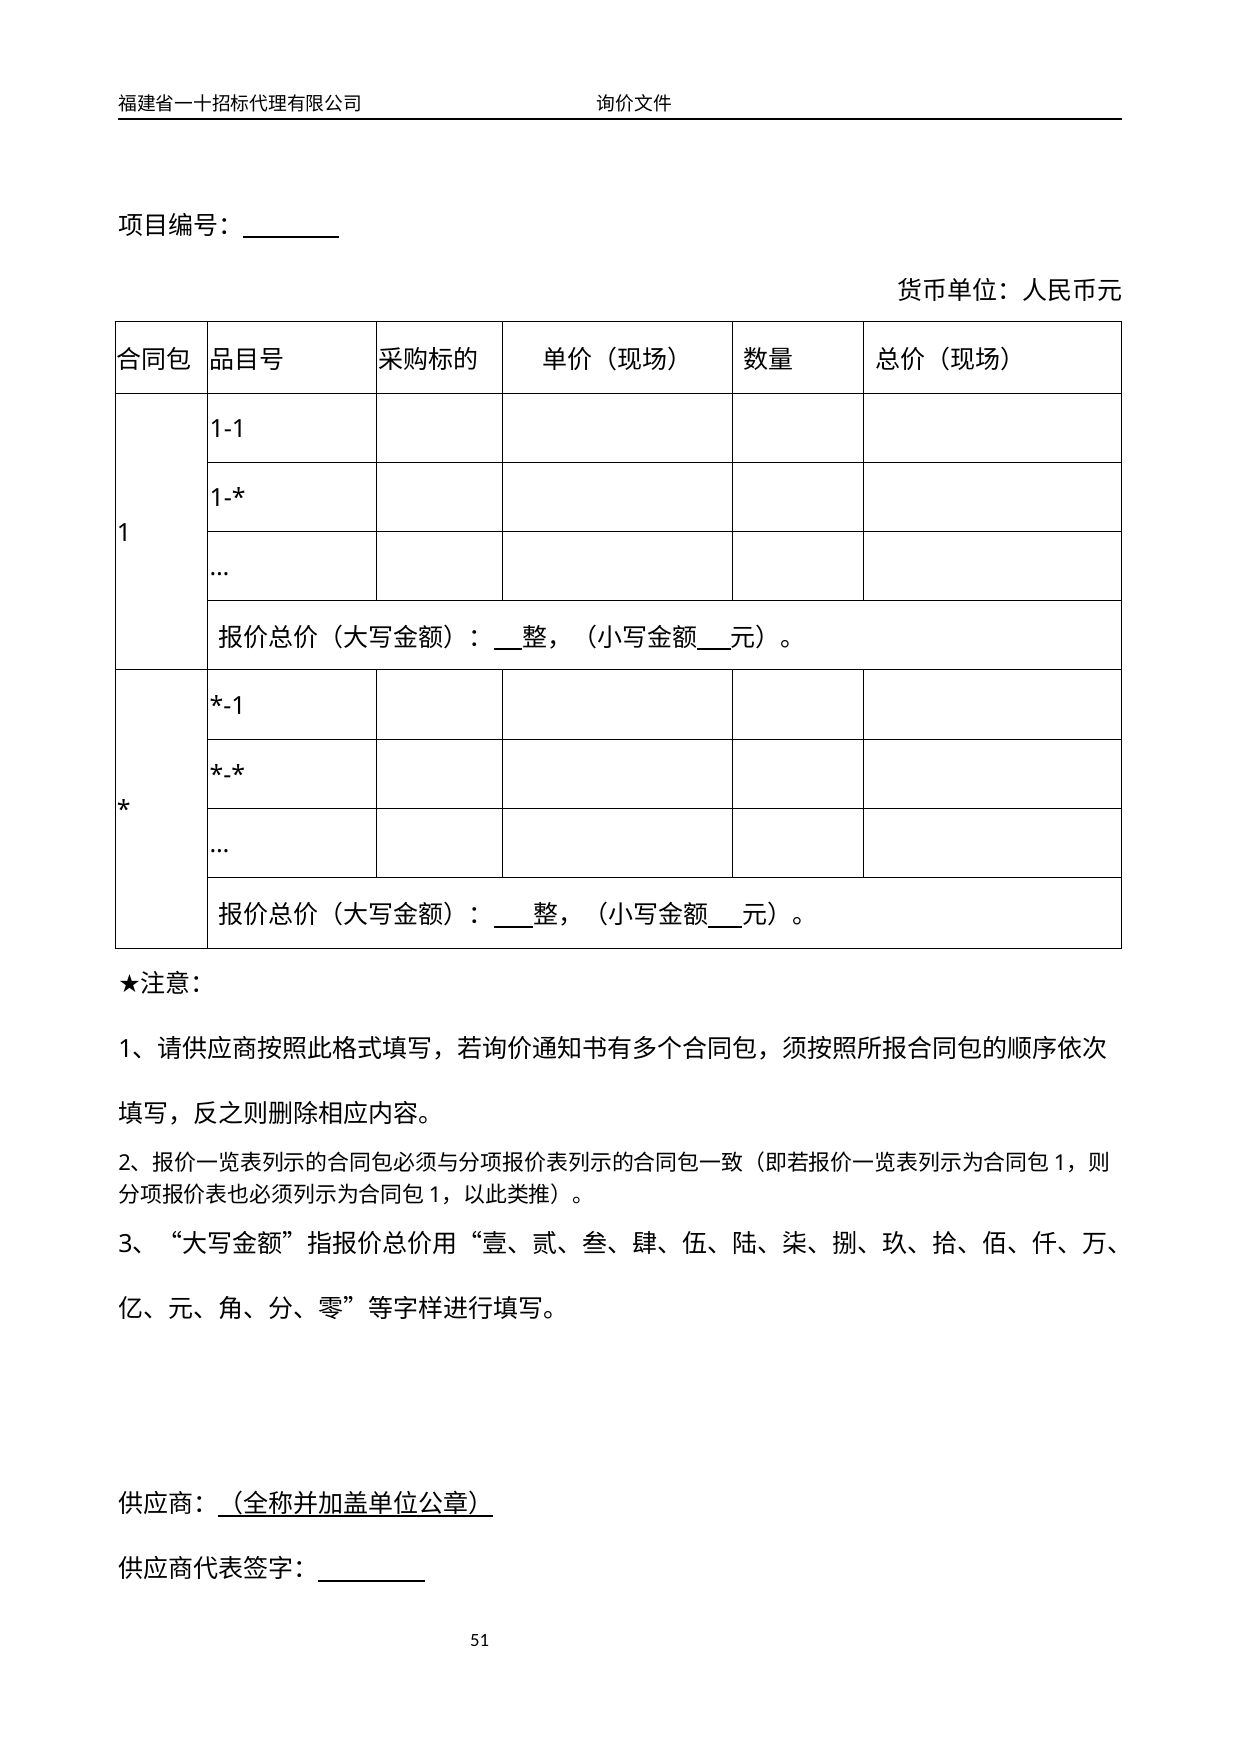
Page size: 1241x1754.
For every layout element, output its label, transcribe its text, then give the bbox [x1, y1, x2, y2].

table_cell *-1 [208, 670, 376, 738]
table_cell 1-1 [208, 394, 376, 462]
table_cell [733, 532, 863, 600]
table_header 采购标的 [377, 322, 502, 393]
table_cell * [116, 670, 207, 948]
table_header 品目号 [208, 322, 376, 393]
table_cell [733, 463, 863, 531]
table_cell [864, 394, 1121, 462]
table_cell 报价总价（大写金额）： 整，（小写金额 元）。 [208, 601, 1121, 669]
table_cell [864, 670, 1121, 738]
table_cell [503, 463, 732, 531]
table_cell [864, 463, 1121, 531]
table_cell … [208, 809, 376, 877]
table_cell [733, 740, 863, 808]
table_cell [377, 670, 502, 738]
table_cell [377, 463, 502, 531]
table_cell [733, 394, 863, 462]
table_cell [503, 809, 732, 877]
table_cell [503, 740, 732, 808]
table_header 数量 [733, 322, 863, 393]
table_cell 1 [116, 394, 207, 669]
text 2、报价一览表列示的合同包必须与分项报价表列示的合同包一致（即若报价一览表列示为合同包1，则分项报价表也必须列示为合同包1，以此类推）。 [118, 1144, 1122, 1209]
table_header 合同包 [116, 322, 207, 393]
text 项目编号： [118, 191, 1122, 256]
table_header 单价（现场） [503, 322, 732, 393]
text 1、请供应商按照此格式填写，若询价通知书有多个合同包，须按照所报合同包的顺序依次填写，反之则删除相应内容。 [118, 1014, 1122, 1144]
table_cell [733, 670, 863, 738]
table_cell [377, 740, 502, 808]
table_cell *-* [208, 740, 376, 808]
text 供应商：（全称并加盖单位公章） [118, 1469, 1122, 1534]
table_cell 报价总价（大写金额）： 整，（小写金额 元）。 [208, 878, 1121, 948]
table_cell [733, 809, 863, 877]
table_cell [864, 532, 1121, 600]
table_cell [377, 394, 502, 462]
table_header 总价（现场） [864, 322, 1121, 393]
text 货币单位：人民币元 [118, 256, 1122, 321]
table_cell [864, 809, 1121, 877]
table_cell [503, 532, 732, 600]
table_cell [377, 809, 502, 877]
table_cell … [208, 532, 376, 600]
text 供应商代表签字： [118, 1534, 1122, 1599]
table_cell 1-* [208, 463, 376, 531]
table_cell [377, 532, 502, 600]
table_cell [503, 394, 732, 462]
text ★注意： [118, 949, 1122, 1014]
table_cell [503, 670, 732, 738]
table_cell [864, 740, 1121, 808]
text 3、“大写金额”指报价总价用“壹、贰、叁、肆、伍、陆、柒、捌、玖、拾、佰、仟、万、亿、元、角、分、零”等字样进行填写。 [118, 1209, 1122, 1339]
